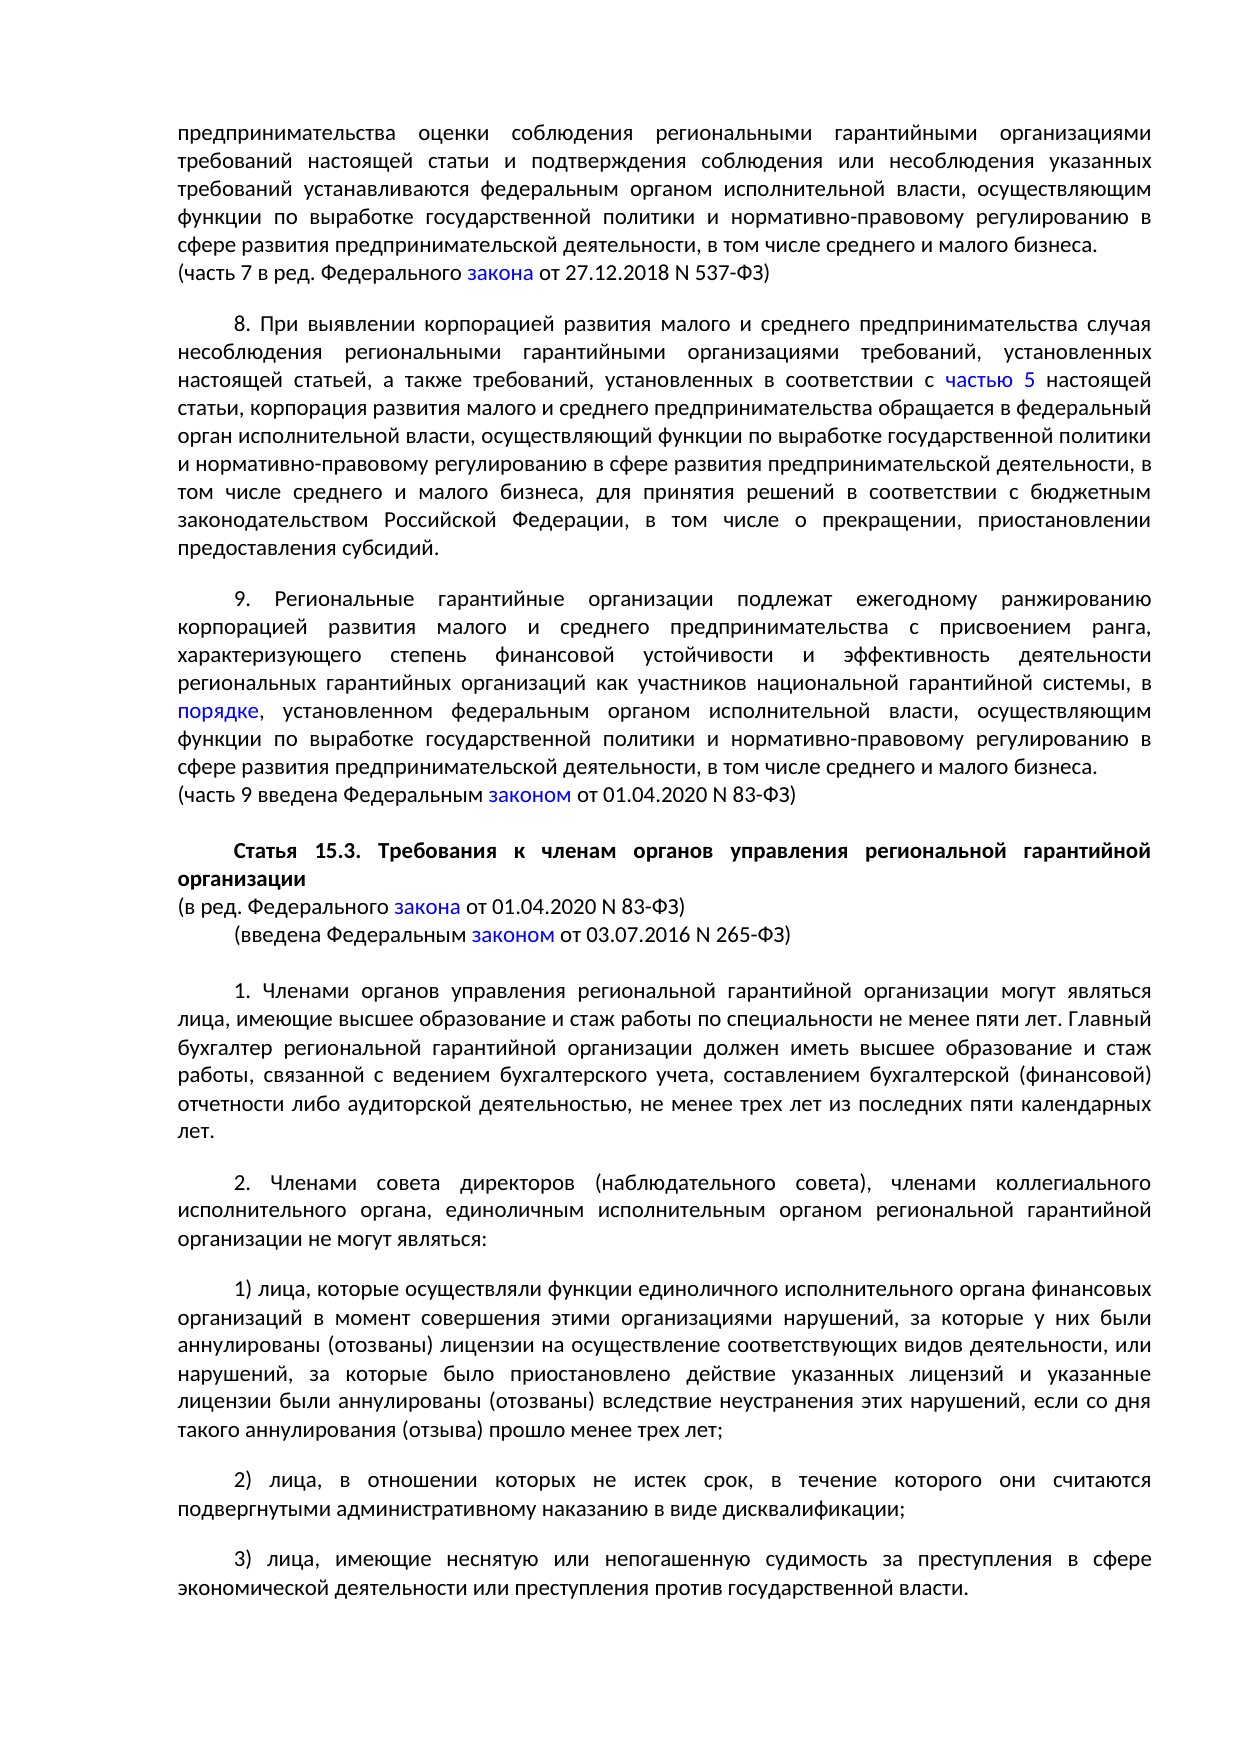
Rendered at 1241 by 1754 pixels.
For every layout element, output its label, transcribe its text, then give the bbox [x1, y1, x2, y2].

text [177, 118, 1152, 258]
text (часть 7 в ред. Федерального закона от 27.12.2018 N 537-ФЗ) [177, 258, 1152, 286]
text 1) лица, которые осуществляли функции единоличного исполнительного органа финансовых организаций в момент совершения этими организациями нарушений, за которые у них были аннулированы (отозваны) лицензии на осуществление соответствующих видов деятельности, или нарушений, за которые было приостановлено действие указанных лицензий и указанные лицензии были аннулированы (отозваны) вследствие неустранения этих нарушений, если со дня такого аннулирования (отзыва) прошло менее трех лет; [177, 1274, 1152, 1443]
text 2) лица, в отношении которых не истек срок, в течение которого они считаются подвергнутыми административному наказанию в виде дисквалификации; [177, 1466, 1152, 1522]
title Статья 15.3. Требования к членам органов управления региональной гарантийной организации [177, 836, 1152, 892]
text 2. Членами совета директоров (наблюдательного совета), членами коллегиального исполнительного органа, единоличным исполнительным органом региональной гарантийной организации не могут являться: [177, 1168, 1152, 1252]
text 1. Членами органов управления региональной гарантийной организации могут являться лица, имеющие высшее образование и стаж работы по специальности не менее пяти лет. Главный бухгалтер региональной гарантийной организации должен иметь высшее образование и стаж работы, связанной с ведением бухгалтерского учета, составлением бухгалтерской (финансовой) отчетности либо аудиторской деятельностью, не менее трех лет из последних пяти календарных лет. [177, 977, 1152, 1145]
text (в ред. Федерального закона от 01.04.2020 N 83-ФЗ) [177, 892, 1152, 921]
text (часть 9 введена Федеральным законом от 01.04.2020 N 83-ФЗ) [177, 780, 1152, 808]
text (введена Федеральным законом от 03.07.2016 N 265-ФЗ) [177, 921, 1152, 948]
text 3) лица, имеющие неснятую или непогашенную судимость за преступления в сфере экономической деятельности или преступления против государственной власти. [177, 1544, 1152, 1601]
text 8. При выявлении корпорацией развития малого и среднего предпринимательства случая несоблюдения региональными гарантийными организациями требований, установленных настоящей статьей, а также требований, установленных в соответствии с частью 5 настоящей статьи, корпорация развития малого и среднего предпринимательства обращается в федеральный орган исполнительной власти, осуществляющий функции по выработке государственной политики и нормативно-правовому регулированию в сфере развития предпринимательской деятельности, в том числе среднего и малого бизнеса, для принятия решений в соответствии с бюджетным законодательством Российской Федерации, в том числе о прекращении, приостановлении предоставления субсидий. [177, 309, 1152, 561]
text 9. Региональные гарантийные организации подлежат ежегодному ранжированию корпорацией развития малого и среднего предпринимательства с присвоением ранга, характеризующего степень финансовой устойчивости и эффективность деятельности региональных гарантийных организаций как участников национальной гарантийной системы, в порядке, установленном федеральным органом исполнительной власти, осуществляющим функции по выработке государственной политики и нормативно-правовому регулированию в сфере развития предпринимательской деятельности, в том числе среднего и малого бизнеса. [177, 584, 1152, 780]
